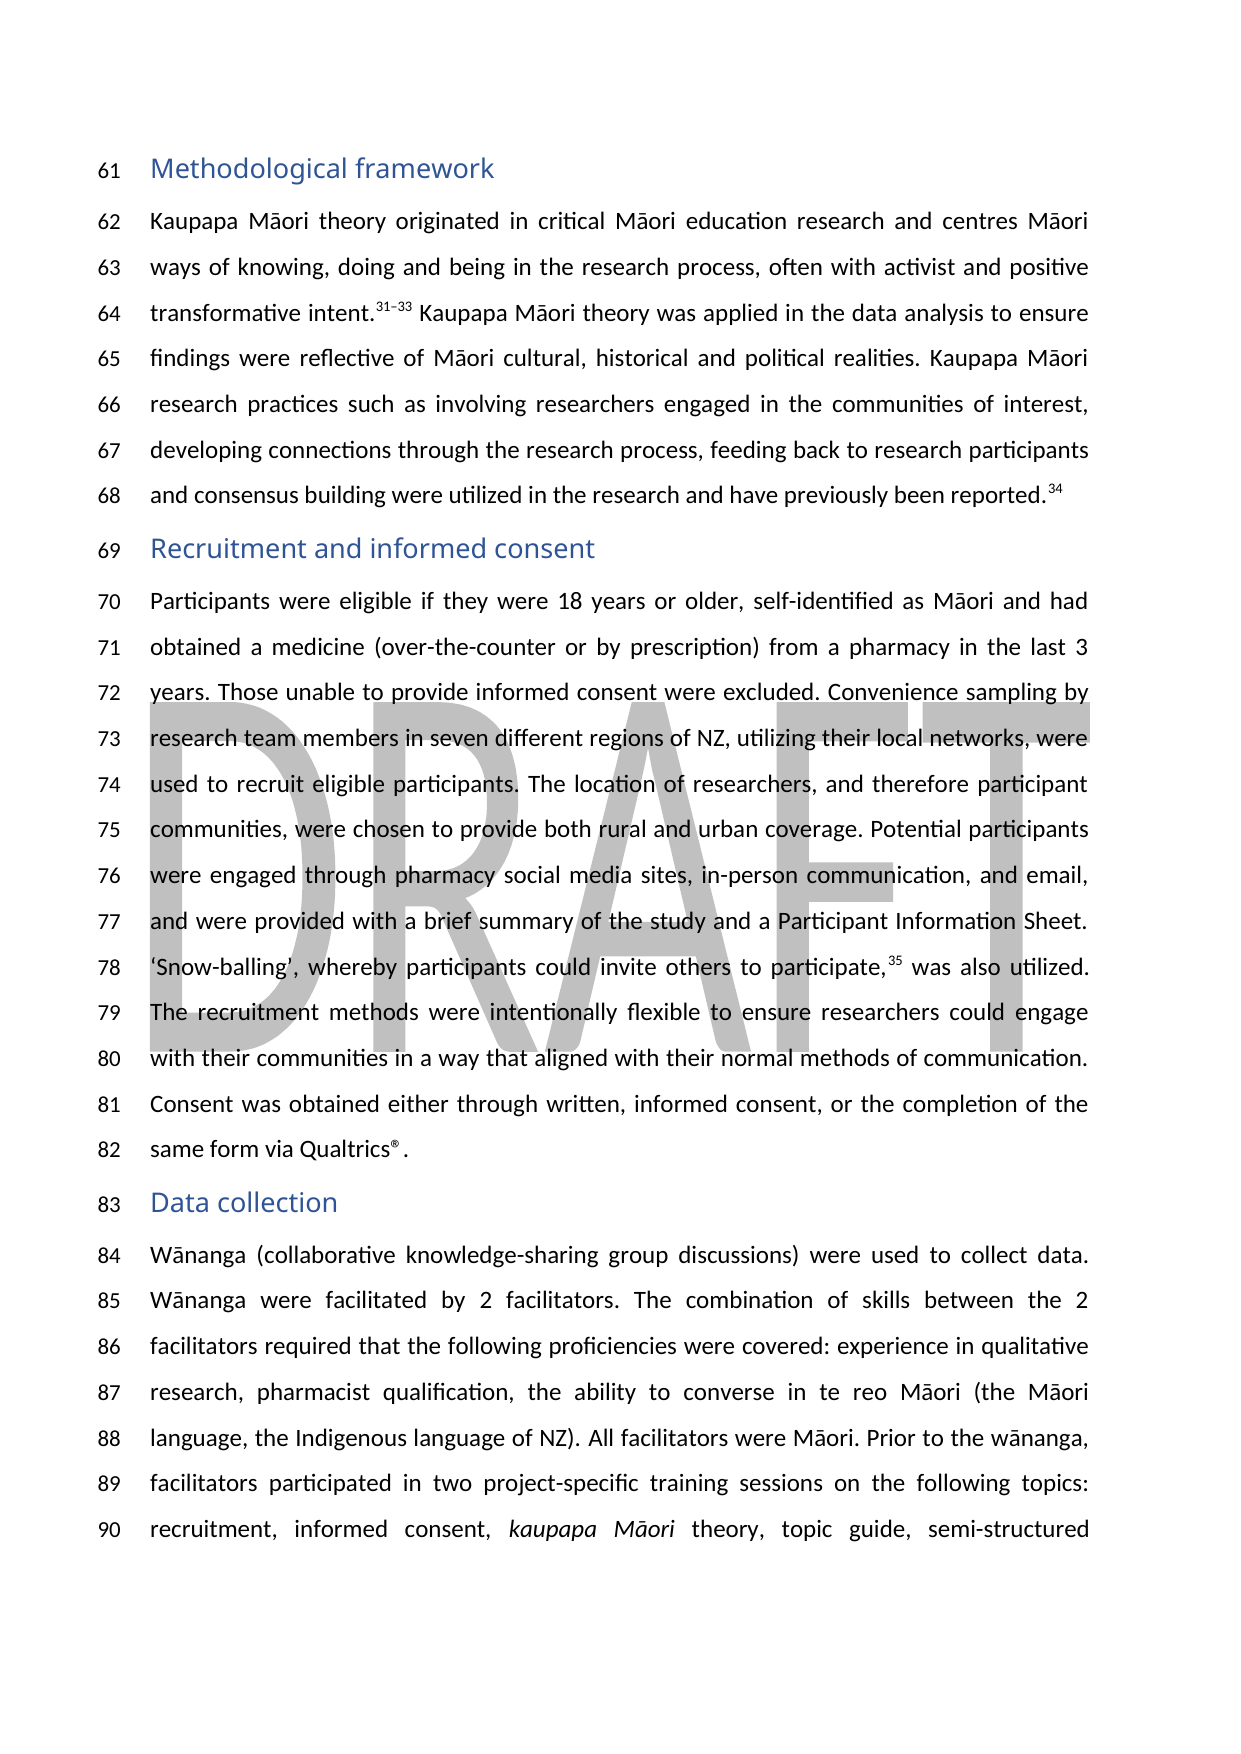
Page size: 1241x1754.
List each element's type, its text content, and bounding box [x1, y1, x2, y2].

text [150, 1239, 1090, 1544]
text Participants were eligible if they were 18 years or older, self-identified as Māori and had obtained a medicine (over-the-counter or by prescription) from a pharmacy in the last 3 years. Those unable to provide informed consent were excluded. Convenience sampling by research team members in seven different regions of NZ, utilizing their local networks, were used to recruit eligible participants. The location of researchers, and therefore participant communities, were chosen to provide both rural and urban coverage. Potential participants were engaged through pharmacy social media sites, in-person communication, and email, and were provided with a brief summary of the study and a Participant Information Sheet. ‘Snow-balling’, whereby participants could invite others to participate,35 was also utilized. The recruitment methods were intentionally flexible to ensure researchers could engage with their communities in a way that aligned with their normal methods of communication. Consent was obtained either through written, informed consent, or the completion of the same form via Qualtrics®. [150, 585, 1090, 1164]
subtitle Methodological framework [150, 150, 1090, 187]
text Kaupapa Māori theory originated in critical Māori education research and centres Māori ways of knowing, doing and being in the research process, often with activist and positive transformative intent.31–33 Kaupapa Māori theory was applied in the data analysis to ensure findings were reflective of Māori cultural, historical and political realities. Kaupapa Māori research practices such as involving researchers engaged in the communities of interest, developing connections through the research process, feeding back to research participants and consensus building were utilized in the research and have previously been reported.34 [150, 205, 1090, 510]
subtitle Recruitment and informed consent [150, 529, 1090, 566]
subtitle Data collection [150, 1183, 1090, 1220]
